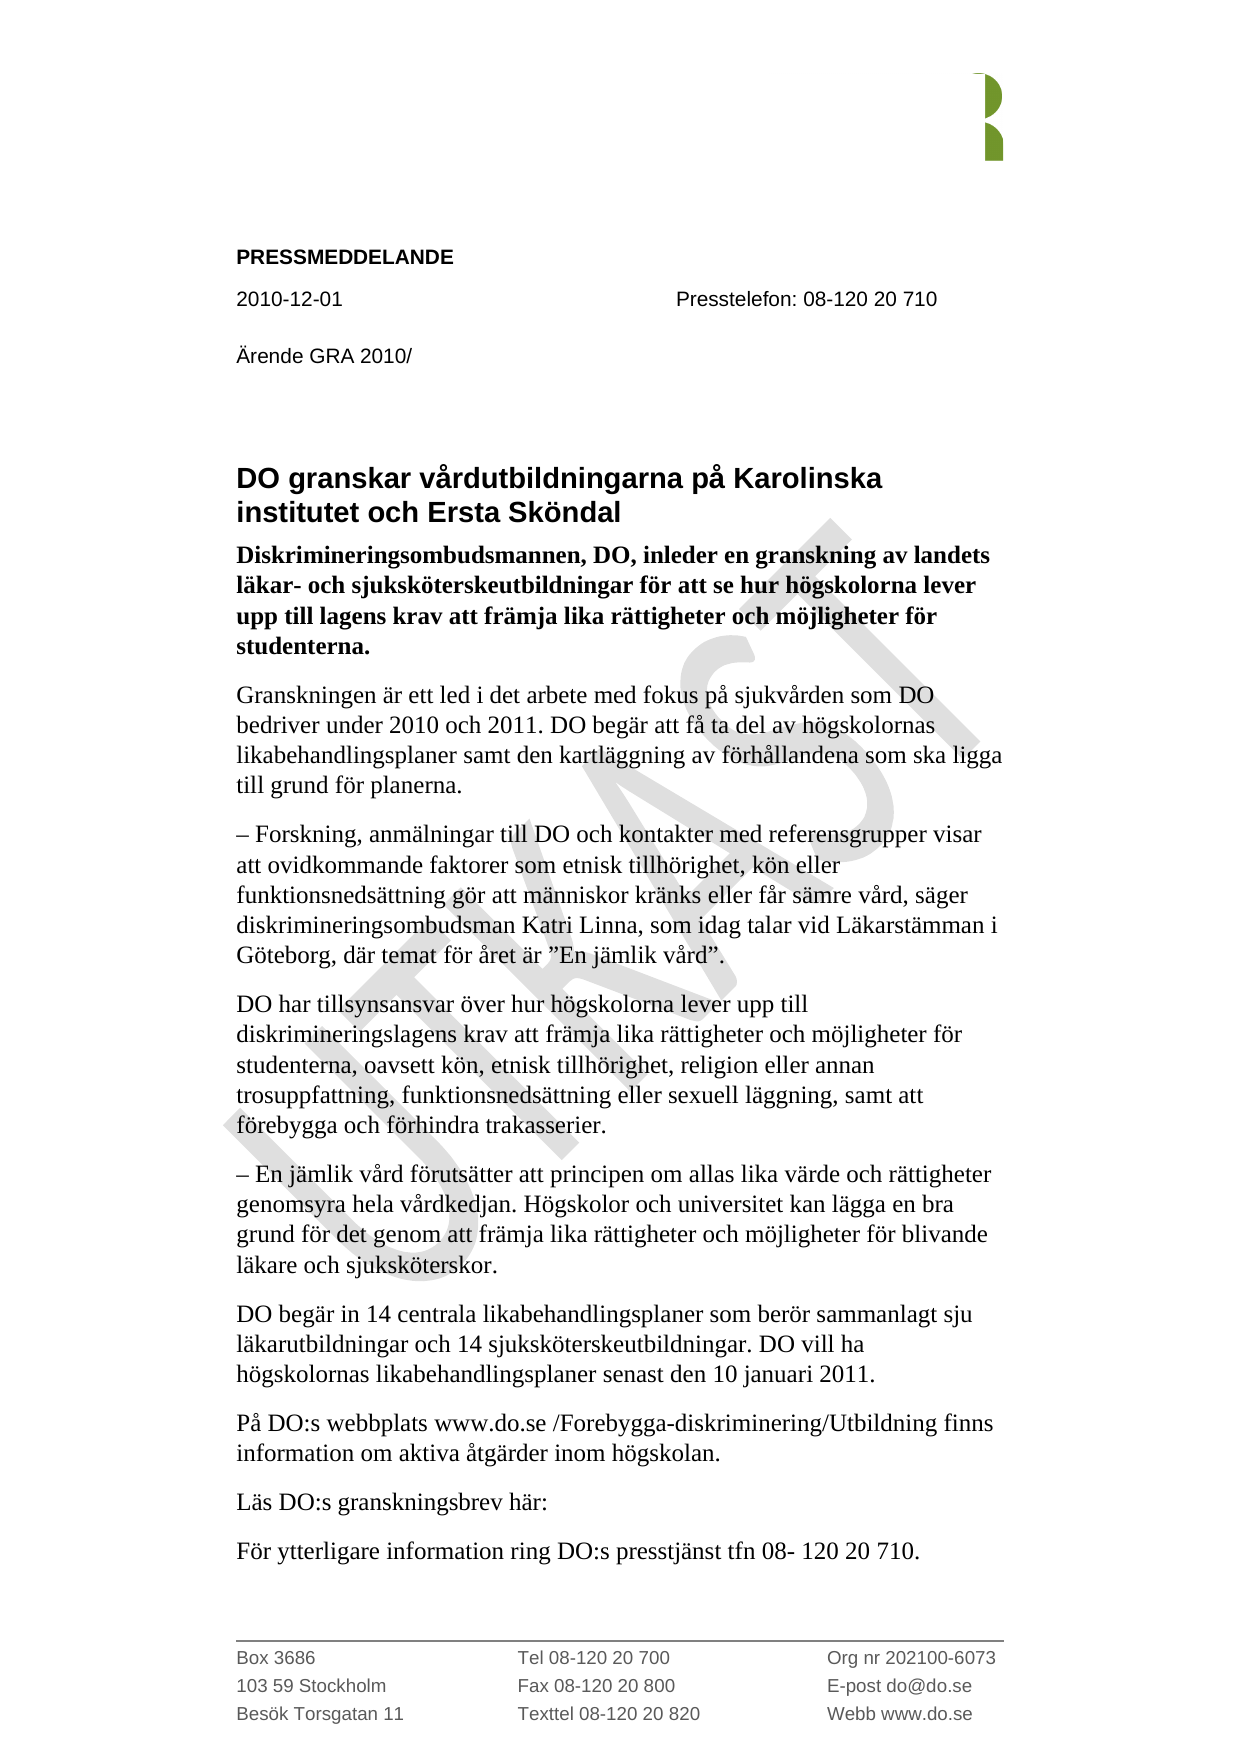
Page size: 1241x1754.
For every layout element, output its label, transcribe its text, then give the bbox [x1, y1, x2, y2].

text – Forskning, anmälningar till DO och kontakter med referensgrupper visar att ovidkommande faktorer som etnisk tillhörighet, kön eller funktionsnedsättning gör att människor kränks eller får sämre vård, säger diskrimineringsombudsman Katri Linna, som idag talar vid Läkarstämman i Göteborg, där temat för året är ”En jämlik vård”. [236, 818, 1004, 969]
text DO begär in 14 centrala likabehandlingsplaner som berör sammanlagt sju läkarutbildningar och 14 sjuksköterskeutbildningar. DO vill ha högskolornas likabehandlingsplaner senast den 10 januari 2011. [236, 1297, 1004, 1388]
picture [986, 73, 1004, 161]
text På DO:s webbplats www.do.se /Forebygga-diskriminering/Utbildning finns information om aktiva åtgärder inom högskolan. [236, 1407, 1004, 1467]
table_header 2010-12-01 Ärende GRA 2010/ [225, 286, 664, 401]
subtitle DO granskar vårdutbildningarna på Karolinska institutet och Ersta Sköndal [236, 461, 1004, 528]
text – En jämlik vård förutsätter att principen om allas lika värde och rättigheter genomsyra hela vårdkedjan. Högskolor och universitet kan lägga en bra grund för det genom att främja lika rättigheter och möjligheter för blivande läkare och sjuksköterskor. [236, 1158, 1004, 1278]
text Granskningen är ett led i det arbete med fokus på sjukvården som DO bedriver under 2010 och 2011. DO begär att få ta del av högskolornas likabehandlingsplaner samt den kartläggning av förhållandena som ska ligga till grund för planerna. [236, 678, 1004, 799]
text Läs DO:s granskningsbrev här: [236, 1486, 1004, 1516]
text För ytterligare information ring DO:s presstjänst tfn 08- 120 20 710. [236, 1535, 1004, 1565]
table_header Presstelefon: 08-120 20 710 [665, 286, 1056, 401]
text Diskrimineringsombudsmannen, DO, inleder en granskning av landets läkar- och sjuksköterskeutbildningar för att se hur högskolorna lever upp till lagens krav att främja lika rättigheter och möjligheter för studenterna. [236, 539, 1004, 660]
text DO har tillsynsansvar över hur högskolorna lever upp till diskrimineringslagens krav att främja lika rättigheter och möjligheter för studenterna, oavsett kön, etnisk tillhörighet, religion eller annan trosuppfattning, funktionsnedsättning eller sexuell läggning, samt att förebygga och förhindra trakasserier. [236, 988, 1004, 1139]
text PRESSMEDDELANDE [236, 245, 1004, 269]
